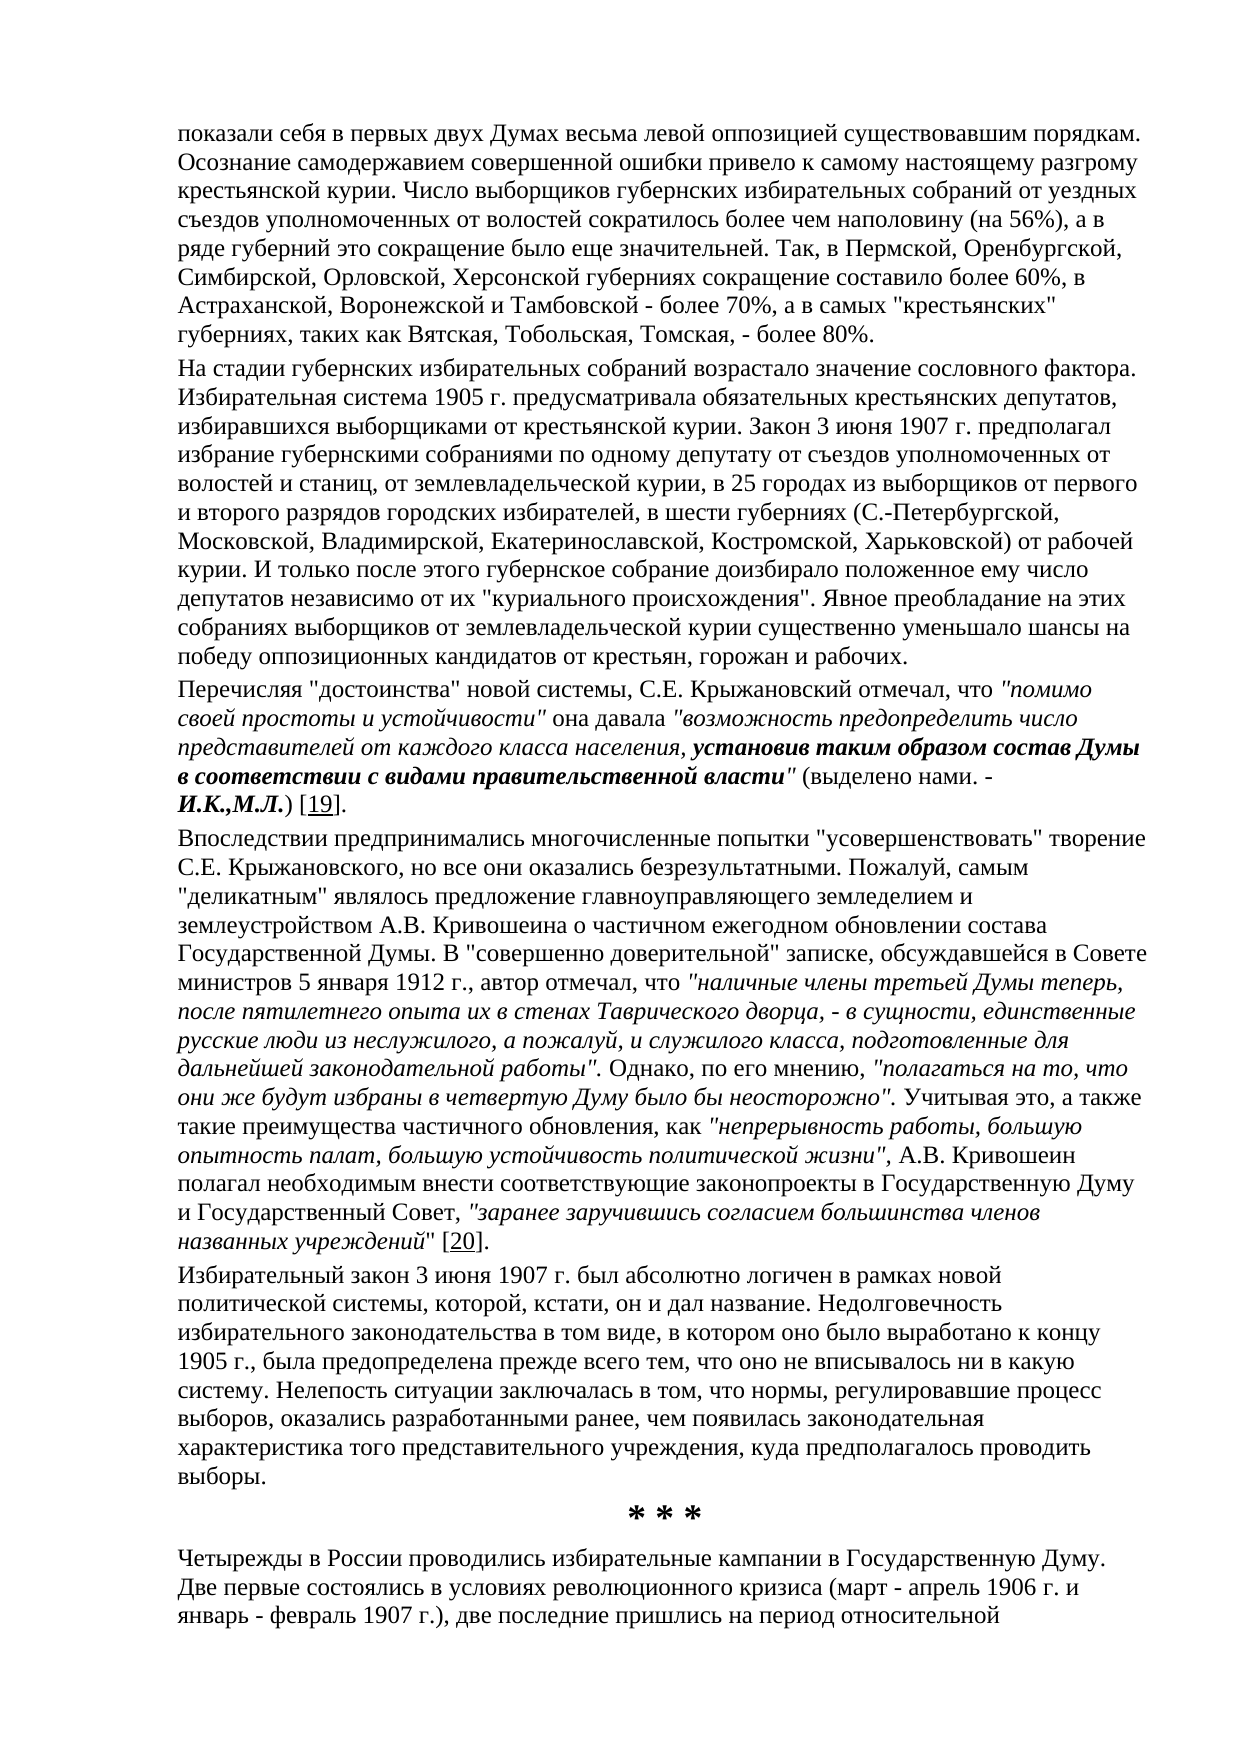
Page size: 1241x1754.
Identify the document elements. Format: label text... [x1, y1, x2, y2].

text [177, 1543, 1152, 1629]
text * * * [177, 1495, 1152, 1538]
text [177, 118, 1152, 348]
text Избирательный закон 3 июня 1907 г. был абсолютно логичен в рамках новой политической системы, которой, кстати, он и дал название. Недолговечность избирательного законодательства в том виде, в котором оно было выработано к концу 1905 г., была предопределена прежде всего тем, что оно не вписывалось ни в какую систему. Нелепость ситуации заключалась в том, что нормы, регулировавшие процесс выборов, оказались разработанными ранее, чем появилась законодательная характеристика того представительного учреждения, куда предполагалось проводить выборы. [177, 1260, 1152, 1490]
text На стадии губернских избирательных собраний возрастало значение сословного фактора. Избирательная система 1905 г. предусматривала обязательных крестьянских депутатов, избиравшихся выборщиками от крестьянской курии. Закон 3 июня 1907 г. предполагал избрание губернскими собраниями по одному депутату от съездов уполномоченных от волостей и станиц, от землевладельческой курии, в 25 городах из выборщиков от первого и второго разрядов городских избирателей, в шести губерниях (С.-Петербургской, Московской, Владимирской, Екатеринославской, Костромской, Харьковской) от рабочей курии. И только после этого губернское собрание доизбирало положенное ему число депутатов независимо от их "куриального происхождения". Явное преобладание на этих собраниях выборщиков от землевладельческой курии существенно уменьшало шансы на победу оппозиционных кандидатов от крестьян, горожан и рабочих. [177, 353, 1152, 669]
text Впоследствии предпринимались многочисленные попытки "усовершенствовать" творение С.Е. Крыжановского, но все они оказались безрезультатными. Пожалуй, самым "деликатным" являлось предложение главноуправляющего земледелием и землеустройством А.В. Кривошеина о частичном ежегодном обновлении состава Государственной Думы. В "совершенно доверительной" записке, обсуждавшейся в Совете министров 5 января 1912 г., автор отмечал, что "наличные члены третьей Думы теперь, после пятилетнего опыта их в стенах Таврического дворца, - в сущности, единственные русские люди из неслужилого, а пожалуй, и служилого класса, подготовленные для дальнейшей законодательной работы". Однако, по его мнению, "полагаться на то, что они же будут избраны в четвертую Думу было бы неосторожно". Учитывая это, а также такие преимущества частичного обновления, как "непрерывность работы, большую опытность палат, большую устойчивость политической жизни", А.В. Кривошеин полагал необходимым внести соответствующие законопроекты в Государственную Думу и Государственный Совет, "заранее заручившись согласием большинства членов названных учреждений" [20]. [177, 823, 1152, 1255]
text Перечисляя "достоинства" новой системы, С.Е. Крыжановский отмечал, что "помимо своей простоты и устойчивости" она давала "возможность предопределить число представителей от каждого класса населения, установив таким образом состав Думы в соответствии с видами правительственной власти" (выделено нами. - И.К.,М.Л.) [19]. [177, 674, 1152, 818]
